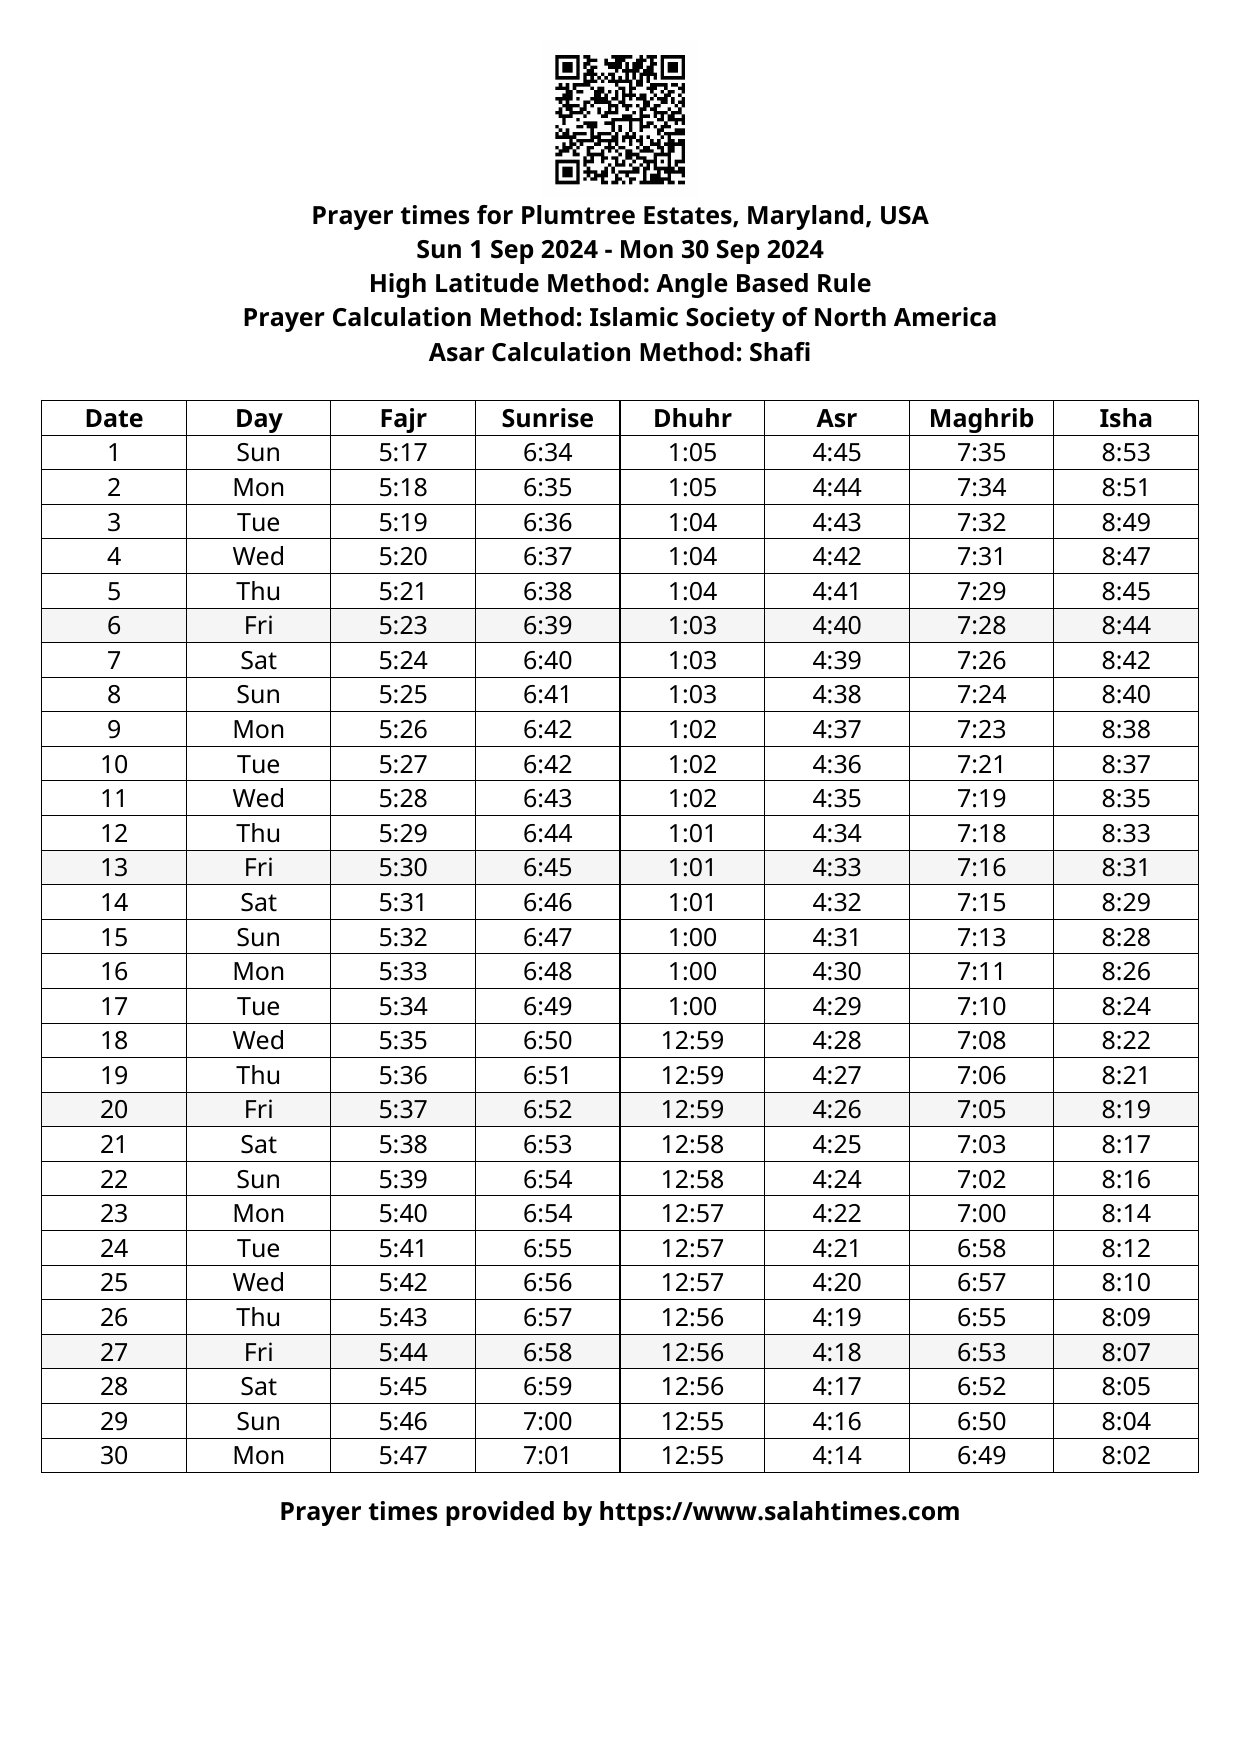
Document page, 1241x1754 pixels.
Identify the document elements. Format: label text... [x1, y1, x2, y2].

table_cell Tue [187, 747, 330, 780]
table_cell Thu [187, 1300, 330, 1334]
table_cell 1:05 [621, 436, 764, 469]
table_cell 12:56 [621, 1335, 764, 1368]
table_cell 8:37 [1054, 747, 1198, 780]
table_cell 8:38 [1054, 712, 1198, 746]
table_cell 12:57 [621, 1196, 764, 1230]
table_cell 1:00 [621, 920, 764, 953]
table_cell 12:58 [621, 1127, 764, 1161]
table_cell 6:59 [476, 1369, 619, 1403]
table_cell 5:27 [331, 747, 475, 780]
table_cell 6:57 [910, 1266, 1053, 1299]
table_cell 6:49 [476, 989, 619, 1022]
table_cell 4:21 [765, 1231, 909, 1264]
table_cell Tue [187, 989, 330, 1022]
table_cell 8:04 [1054, 1404, 1198, 1437]
table_cell 4:16 [765, 1404, 909, 1437]
table_cell 7:34 [910, 470, 1053, 504]
table_cell 7:19 [910, 781, 1053, 815]
table_cell 8:12 [1054, 1231, 1198, 1264]
table_cell Mon [187, 1439, 330, 1472]
table_cell 25 [42, 1266, 186, 1299]
table_cell 7:03 [910, 1127, 1053, 1161]
table_cell 4:40 [765, 609, 909, 642]
table_cell 7:02 [910, 1162, 1053, 1195]
table_cell 9 [42, 712, 186, 746]
table_cell 4:25 [765, 1127, 909, 1161]
table_header Day [187, 401, 330, 434]
table_cell 5:26 [331, 712, 475, 746]
table_cell 1 [42, 436, 186, 469]
table_cell Wed [187, 539, 330, 573]
table_cell 5:31 [331, 885, 475, 919]
table_cell 4:17 [765, 1369, 909, 1403]
table_cell 7:28 [910, 609, 1053, 642]
table_cell 12:56 [621, 1369, 764, 1403]
table_cell 7:35 [910, 436, 1053, 469]
table_cell 13 [42, 851, 186, 884]
table_cell Tue [187, 505, 330, 538]
table_cell 5:33 [331, 954, 475, 988]
table_cell Mon [187, 954, 330, 988]
table_cell 8:28 [1054, 920, 1198, 953]
table_header Fajr [331, 401, 475, 434]
text Prayer Calculation Method: Islamic Society of North America [42, 300, 1198, 334]
table_cell 7:21 [910, 747, 1053, 780]
table_cell 4:37 [765, 712, 909, 746]
table_cell 23 [42, 1196, 186, 1230]
table_cell 5:28 [331, 781, 475, 815]
table_cell 6 [42, 609, 186, 642]
table_cell 6:58 [910, 1231, 1053, 1264]
table_cell 6:35 [476, 470, 619, 504]
table_cell 4 [42, 539, 186, 573]
table_cell 6:47 [476, 920, 619, 953]
table_cell 8:33 [1054, 816, 1198, 849]
table_cell 8:53 [1054, 436, 1198, 469]
table_cell 3 [42, 505, 186, 538]
table_cell 5:41 [331, 1231, 475, 1264]
table_cell Thu [187, 574, 330, 607]
table_cell 1:04 [621, 505, 764, 538]
table_cell 8:02 [1054, 1439, 1198, 1472]
table_cell 6:43 [476, 781, 619, 815]
table_cell 1:00 [621, 954, 764, 988]
table_cell 7:01 [476, 1439, 619, 1472]
table_cell 6:45 [476, 851, 619, 884]
table_cell 8:05 [1054, 1369, 1198, 1403]
table_cell 7 [42, 643, 186, 677]
table_cell 7:11 [910, 954, 1053, 988]
table_cell 5:46 [331, 1404, 475, 1437]
table_cell 4:24 [765, 1162, 909, 1195]
table_cell 12:59 [621, 1093, 764, 1126]
text Asar Calculation Method: Shafi [42, 334, 1198, 368]
table_cell 4:42 [765, 539, 909, 573]
table_cell 5:18 [331, 470, 475, 504]
table_cell 5:43 [331, 1300, 475, 1334]
table_cell 4:32 [765, 885, 909, 919]
table_cell 22 [42, 1162, 186, 1195]
table_cell 1:02 [621, 712, 764, 746]
table_cell 8:21 [1054, 1058, 1198, 1092]
table_cell 11 [42, 781, 186, 815]
table_cell 6:55 [476, 1231, 619, 1264]
table_cell 5:32 [331, 920, 475, 953]
table_cell 7:16 [910, 851, 1053, 884]
table_cell Fri [187, 1335, 330, 1368]
table_cell 8:22 [1054, 1024, 1198, 1057]
table_cell 2 [42, 470, 186, 504]
table_cell 7:23 [910, 712, 1053, 746]
table_cell 7:00 [476, 1404, 619, 1437]
table_cell 8:40 [1054, 678, 1198, 711]
table_cell 20 [42, 1093, 186, 1126]
table_cell Wed [187, 1266, 330, 1299]
table_cell 1:02 [621, 781, 764, 815]
table_cell 6:36 [476, 505, 619, 538]
table_cell 4:45 [765, 436, 909, 469]
table_cell 6:52 [476, 1093, 619, 1126]
table_cell 6:57 [476, 1300, 619, 1334]
table_cell 6:39 [476, 609, 619, 642]
table_cell 6:42 [476, 712, 619, 746]
table_cell 8:42 [1054, 643, 1198, 677]
table_cell 29 [42, 1404, 186, 1437]
table_cell 7:24 [910, 678, 1053, 711]
table_cell 5:20 [331, 539, 475, 573]
table_cell 8:47 [1054, 539, 1198, 573]
table_cell 7:18 [910, 816, 1053, 849]
table_cell 7:32 [910, 505, 1053, 538]
table_cell 7:29 [910, 574, 1053, 607]
table_cell 4:44 [765, 470, 909, 504]
table_cell 1:00 [621, 989, 764, 1022]
table_cell 6:55 [910, 1300, 1053, 1334]
table_cell 8:31 [1054, 851, 1198, 884]
table_cell 7:00 [910, 1196, 1053, 1230]
table_cell 5:25 [331, 678, 475, 711]
table_cell 8:49 [1054, 505, 1198, 538]
table_cell 8:26 [1054, 954, 1198, 988]
table_cell 1:03 [621, 609, 764, 642]
table_cell 8:07 [1054, 1335, 1198, 1368]
table_cell 7:06 [910, 1058, 1053, 1092]
table_cell Wed [187, 1024, 330, 1057]
table_cell 30 [42, 1439, 186, 1472]
table_cell 5:34 [331, 989, 475, 1022]
table_cell 8:10 [1054, 1266, 1198, 1299]
table_cell 5:40 [331, 1196, 475, 1230]
table_cell 4:27 [765, 1058, 909, 1092]
table_cell 4:26 [765, 1093, 909, 1126]
table_cell 4:31 [765, 920, 909, 953]
table_cell 1:01 [621, 885, 764, 919]
table_cell Mon [187, 470, 330, 504]
table_cell 8:16 [1054, 1162, 1198, 1195]
table_cell 1:01 [621, 851, 764, 884]
table_cell 6:49 [910, 1439, 1053, 1472]
table_cell 7:10 [910, 989, 1053, 1022]
table_cell 4:38 [765, 678, 909, 711]
table_header Date [42, 401, 186, 434]
table_cell 8:24 [1054, 989, 1198, 1022]
table_cell 4:39 [765, 643, 909, 677]
table_cell Mon [187, 1196, 330, 1230]
table_cell 6:53 [476, 1127, 619, 1161]
table_cell 1:01 [621, 816, 764, 849]
table_cell 12:55 [621, 1404, 764, 1437]
table_cell 4:19 [765, 1300, 909, 1334]
table_cell 5:37 [331, 1093, 475, 1126]
text Prayer times for Plumtree Estates, Maryland, USA [42, 198, 1198, 232]
table_cell 4:18 [765, 1335, 909, 1368]
table_cell Wed [187, 781, 330, 815]
table_cell 7:15 [910, 885, 1053, 919]
table_cell 24 [42, 1231, 186, 1264]
table_cell Sun [187, 678, 330, 711]
table_cell 6:37 [476, 539, 619, 573]
table_cell 17 [42, 989, 186, 1022]
table_cell 8:14 [1054, 1196, 1198, 1230]
table_cell 27 [42, 1335, 186, 1368]
table_cell Sun [187, 1404, 330, 1437]
table_cell 5:42 [331, 1266, 475, 1299]
table_cell 6:48 [476, 954, 619, 988]
table_cell 4:35 [765, 781, 909, 815]
table_cell 6:54 [476, 1162, 619, 1195]
table_cell 1:04 [621, 574, 764, 607]
table_cell Fri [187, 1093, 330, 1126]
table_cell Mon [187, 712, 330, 746]
table_cell 5:39 [331, 1162, 475, 1195]
table_cell 4:34 [765, 816, 909, 849]
table_cell 7:31 [910, 539, 1053, 573]
table_cell 5:29 [331, 816, 475, 849]
table_cell 12:57 [621, 1266, 764, 1299]
table_cell 7:08 [910, 1024, 1053, 1057]
table_cell 6:54 [476, 1196, 619, 1230]
table_cell 6:38 [476, 574, 619, 607]
table_cell 4:43 [765, 505, 909, 538]
table_cell 6:51 [476, 1058, 619, 1092]
table_cell 12:55 [621, 1439, 764, 1472]
table_cell 8:19 [1054, 1093, 1198, 1126]
table_cell Sat [187, 885, 330, 919]
table_cell 12:59 [621, 1058, 764, 1092]
table_cell 18 [42, 1024, 186, 1057]
table_cell 5:17 [331, 436, 475, 469]
table_cell 5:30 [331, 851, 475, 884]
table_cell Fri [187, 851, 330, 884]
table_cell 7:26 [910, 643, 1053, 677]
table_cell 7:05 [910, 1093, 1053, 1126]
table_cell 6:34 [476, 436, 619, 469]
table_cell 5:24 [331, 643, 475, 677]
table_cell 6:46 [476, 885, 619, 919]
table_cell 8:45 [1054, 574, 1198, 607]
table_cell 19 [42, 1058, 186, 1092]
table_cell 8:17 [1054, 1127, 1198, 1161]
table_cell 4:36 [765, 747, 909, 780]
table_cell 4:28 [765, 1024, 909, 1057]
table_cell 4:33 [765, 851, 909, 884]
picture [542, 41, 699, 198]
table_cell Thu [187, 1058, 330, 1092]
table_cell 5:38 [331, 1127, 475, 1161]
table_cell Sun [187, 1162, 330, 1195]
table_header Isha [1054, 401, 1198, 434]
text Sun 1 Sep 2024 - Mon 30 Sep 2024 [42, 232, 1198, 266]
table_cell 6:52 [910, 1369, 1053, 1403]
table_cell 1:03 [621, 643, 764, 677]
table_cell 26 [42, 1300, 186, 1334]
table_cell Sun [187, 920, 330, 953]
table_cell Sat [187, 1369, 330, 1403]
table_cell 1:02 [621, 747, 764, 780]
table_cell 6:41 [476, 678, 619, 711]
text Prayer times provided by https://www.salahtimes.com [42, 1494, 1198, 1528]
table_header Asr [765, 401, 909, 434]
table_cell 15 [42, 920, 186, 953]
table_cell 6:50 [476, 1024, 619, 1057]
table_cell 8:51 [1054, 470, 1198, 504]
table_cell Fri [187, 609, 330, 642]
table_cell 12 [42, 816, 186, 849]
table_cell 5:35 [331, 1024, 475, 1057]
table_cell Tue [187, 1231, 330, 1264]
table_cell 4:41 [765, 574, 909, 607]
table_cell 5:45 [331, 1369, 475, 1403]
table_cell 1:05 [621, 470, 764, 504]
table_cell 12:57 [621, 1231, 764, 1264]
table_cell 4:29 [765, 989, 909, 1022]
table_cell 8:09 [1054, 1300, 1198, 1334]
table_cell 4:14 [765, 1439, 909, 1472]
table_cell 7:13 [910, 920, 1053, 953]
table_cell 5 [42, 574, 186, 607]
table_cell 12:58 [621, 1162, 764, 1195]
table_cell 8:44 [1054, 609, 1198, 642]
table_cell 10 [42, 747, 186, 780]
table_cell 4:30 [765, 954, 909, 988]
table_cell Thu [187, 816, 330, 849]
table_cell 6:58 [476, 1335, 619, 1368]
table_cell 6:53 [910, 1335, 1053, 1368]
table_cell 6:40 [476, 643, 619, 677]
table_cell 5:36 [331, 1058, 475, 1092]
table_cell Sat [187, 1127, 330, 1161]
table_cell 16 [42, 954, 186, 988]
table_cell 21 [42, 1127, 186, 1161]
table_cell 12:56 [621, 1300, 764, 1334]
table_cell 14 [42, 885, 186, 919]
table_cell 6:42 [476, 747, 619, 780]
table_cell 8 [42, 678, 186, 711]
text High Latitude Method: Angle Based Rule [42, 266, 1198, 300]
table_cell 8:29 [1054, 885, 1198, 919]
table_cell 6:56 [476, 1266, 619, 1299]
table_cell Sun [187, 436, 330, 469]
table_cell 5:19 [331, 505, 475, 538]
table_cell 5:47 [331, 1439, 475, 1472]
table_cell 28 [42, 1369, 186, 1403]
table_header Sunrise [476, 401, 619, 434]
table_header Dhuhr [621, 401, 764, 434]
table_header Maghrib [910, 401, 1053, 434]
table_cell 4:20 [765, 1266, 909, 1299]
table_cell 1:04 [621, 539, 764, 573]
table_cell 5:23 [331, 609, 475, 642]
table_cell 5:21 [331, 574, 475, 607]
table_cell 4:22 [765, 1196, 909, 1230]
table_cell 1:03 [621, 678, 764, 711]
table_cell 6:44 [476, 816, 619, 849]
table_cell Sat [187, 643, 330, 677]
table_cell 6:50 [910, 1404, 1053, 1437]
table_cell 8:35 [1054, 781, 1198, 815]
table_cell 12:59 [621, 1024, 764, 1057]
table_cell 5:44 [331, 1335, 475, 1368]
